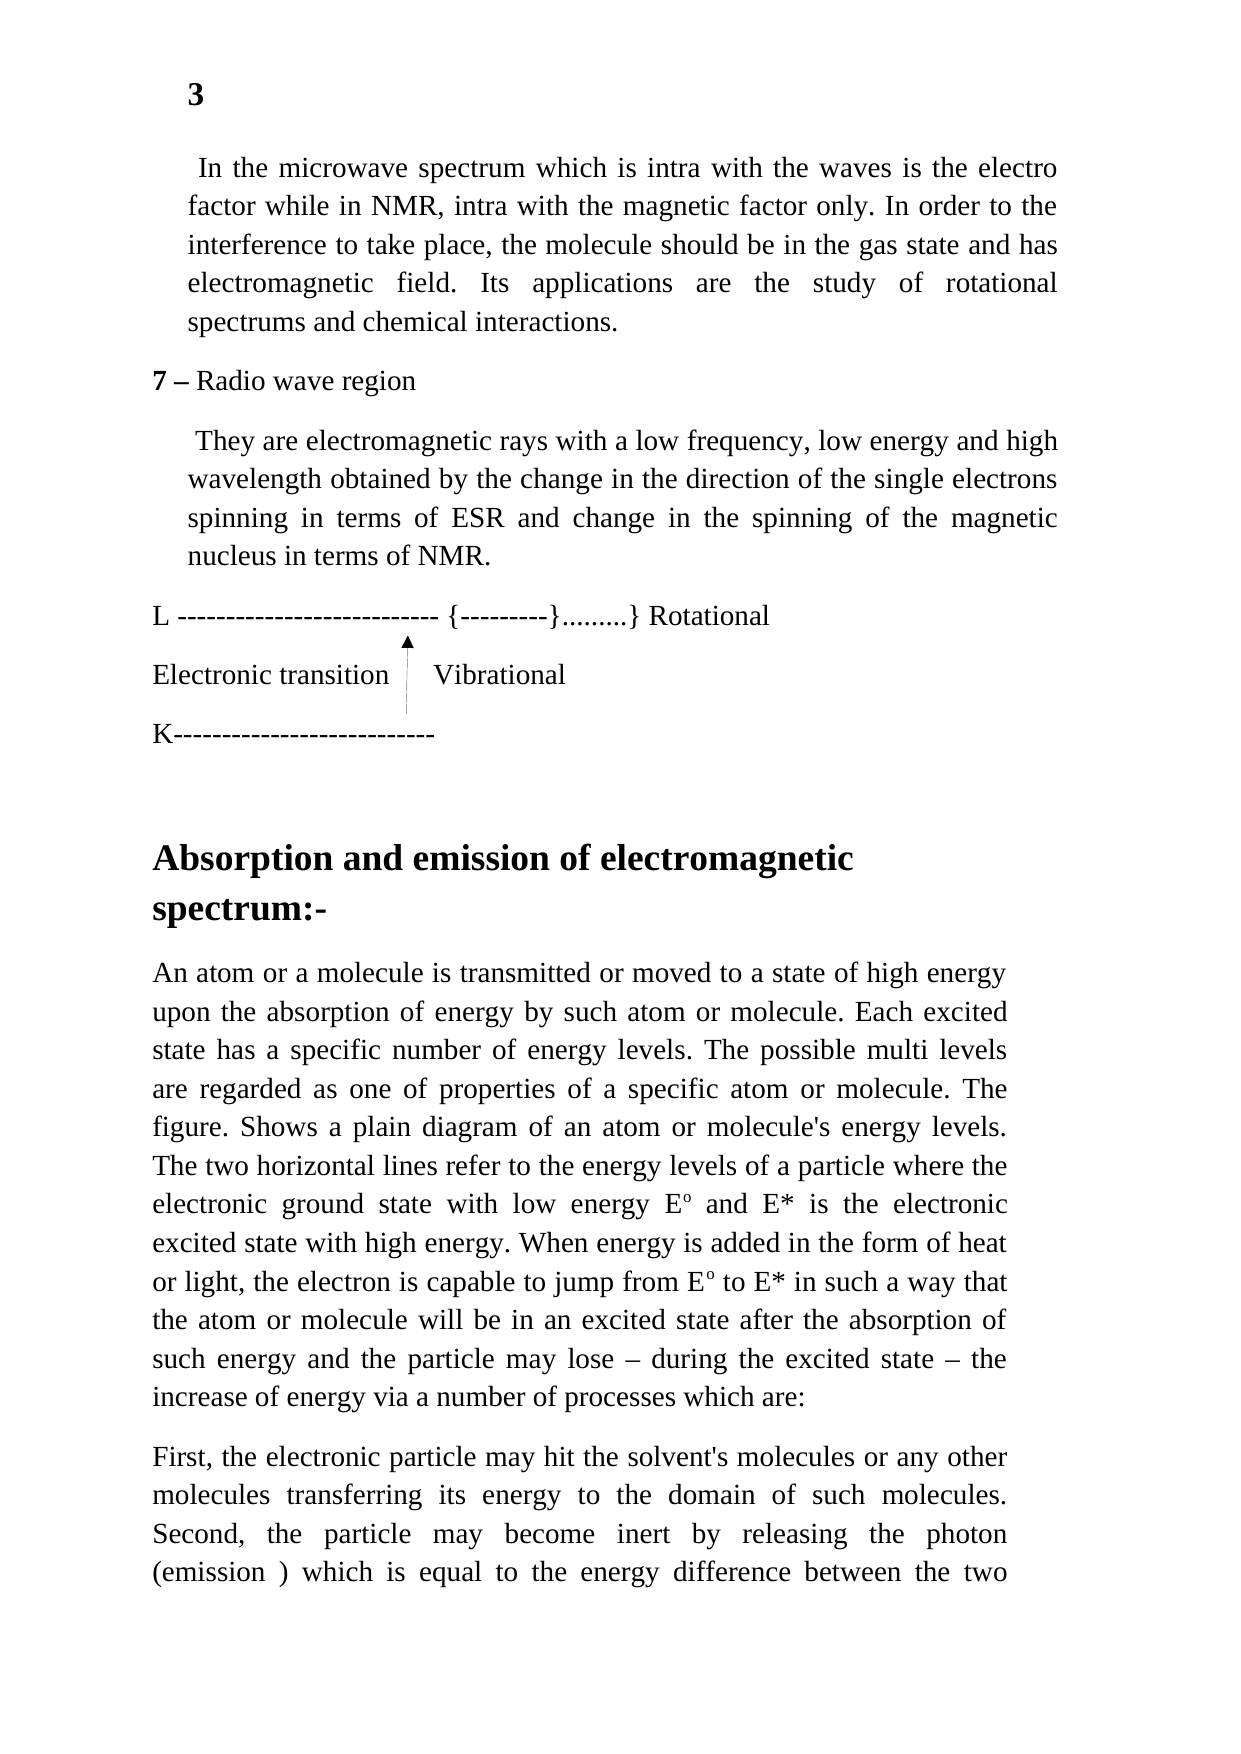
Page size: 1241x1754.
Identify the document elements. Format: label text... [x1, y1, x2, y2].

text In the microwave spectrum which is intra with the waves is the electro factor while in NMR, intra with the magnetic factor only. In order to the interference to take place, the molecule should be in the gas state and has electromagnetic field. Its applications are the study of rotational spectrums and chemical interactions. [187, 150, 1059, 338]
text Absorption and emission of electromagnetic spectrum:- [152, 835, 1008, 928]
text They are electromagnetic rays with a low frequency, low energy and high wavelength obtained by the change in the direction of the single electrons spinning in terms of ESR and change in the spinning of the magnetic nucleus in terms of NMR. [187, 423, 1059, 572]
text Electronic transition Vibrational [407, 657, 1008, 691]
text An atom or a molecule is transmitted or moved to a state of high energy upon the absorption of energy by such atom or molecule. Each excited state has a specific number of energy levels. The possible multi levels are regarded as one of properties of a specific atom or molecule. The figure. Shows a plain diagram of an atom or molecule's energy levels. The two horizontal lines refer to the energy levels of a particle where the electronic ground state with low energy Eo and E* is the electronic excited state with high energy. When energy is added in the form of heat or light, the electron is capable to jump from Eo to E* in such a way that the atom or molecule will be in an excited state after the absorption of such energy and the particle may lose – during the excited state – the increase of energy via a number of processes which are: [152, 955, 1008, 1413]
text Electronic transition Vibrational [152, 657, 407, 691]
text L --------------------------- {---------}.........} Rotational [152, 598, 1008, 631]
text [152, 1439, 1008, 1588]
text 7 – Radio wave region [152, 363, 1008, 397]
text K--------------------------- [152, 717, 1008, 750]
